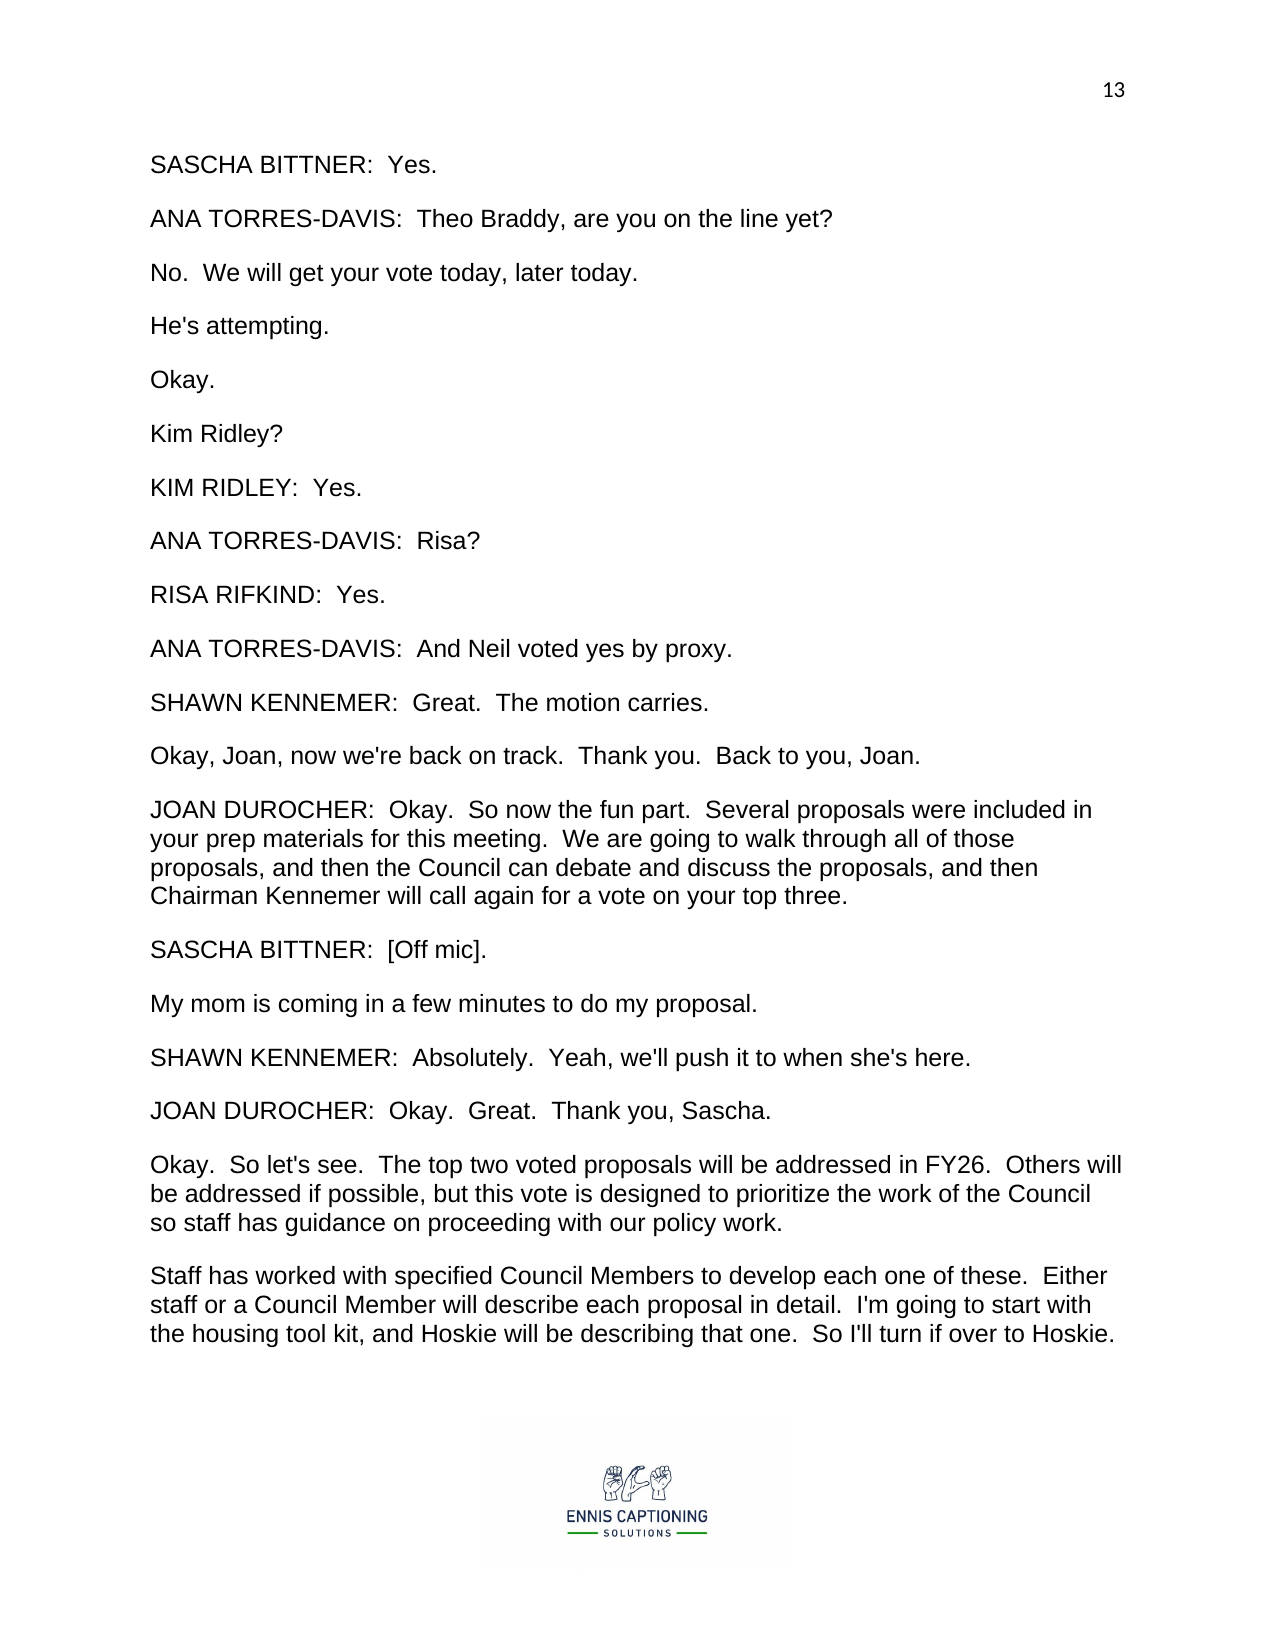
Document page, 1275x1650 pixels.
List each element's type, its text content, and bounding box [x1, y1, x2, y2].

text Okay. [150, 365, 1125, 394]
text My mom is coming in a few minutes to do my proposal. [150, 989, 1125, 1017]
text KIM RIDLEY: Yes. [150, 472, 1125, 501]
text SHAWN KENNEMER: Absolutely. Yeah, we'll push it to when she's here. [150, 1042, 1125, 1071]
text Okay, Joan, now we're back on track. Thank you. Back to you, Joan. [150, 741, 1125, 770]
text Kim Ridley? [150, 419, 1125, 447]
text JOAN DUROCHER: Okay. Great. Thank you, Sascha. [150, 1096, 1125, 1125]
text ANA TORRES-DAVIS: Theo Braddy, are you on the line yet? [150, 204, 1125, 232]
text Okay. So let's see. The top two voted proposals will be addressed in FY26. Others will be addressed if possible, but this vote is designed to prioritize the work of the Council so staff has guidance on proceeding with our policy work. [150, 1150, 1125, 1236]
text Staff has worked with specified Council Members to develop each one of these. Either staff or a Council Member will describe each proposal in detail. I'm going to start with the housing tool kit, and Hoskie will be describing that one. So I'll turn if over to Hoskie. [150, 1261, 1125, 1347]
text ANA TORRES-DAVIS: Risa? [150, 526, 1125, 555]
text No. We will get your vote today, later today. [150, 257, 1125, 286]
text RISA RIFKIND: Yes. [150, 580, 1125, 609]
text JOAN DUROCHER: Okay. So now the fun part. Several proposals were included in your prep materials for this meeting. We are going to walk through all of those proposals, and then the Council can debate and discuss the proposals, and then Chairman Kennemer will call again for a vote on your top three. [150, 795, 1125, 910]
text SHAWN KENNEMER: Great. The motion carries. [150, 687, 1125, 716]
text SASCHA BITTNER: [Off mic]. [150, 935, 1125, 964]
text He's attempting. [150, 311, 1125, 340]
picture [477, 1414, 798, 1575]
text SASCHA BITTNER: Yes. [150, 150, 1125, 179]
text ANA TORRES-DAVIS: And Neil voted yes by proxy. [150, 634, 1125, 662]
